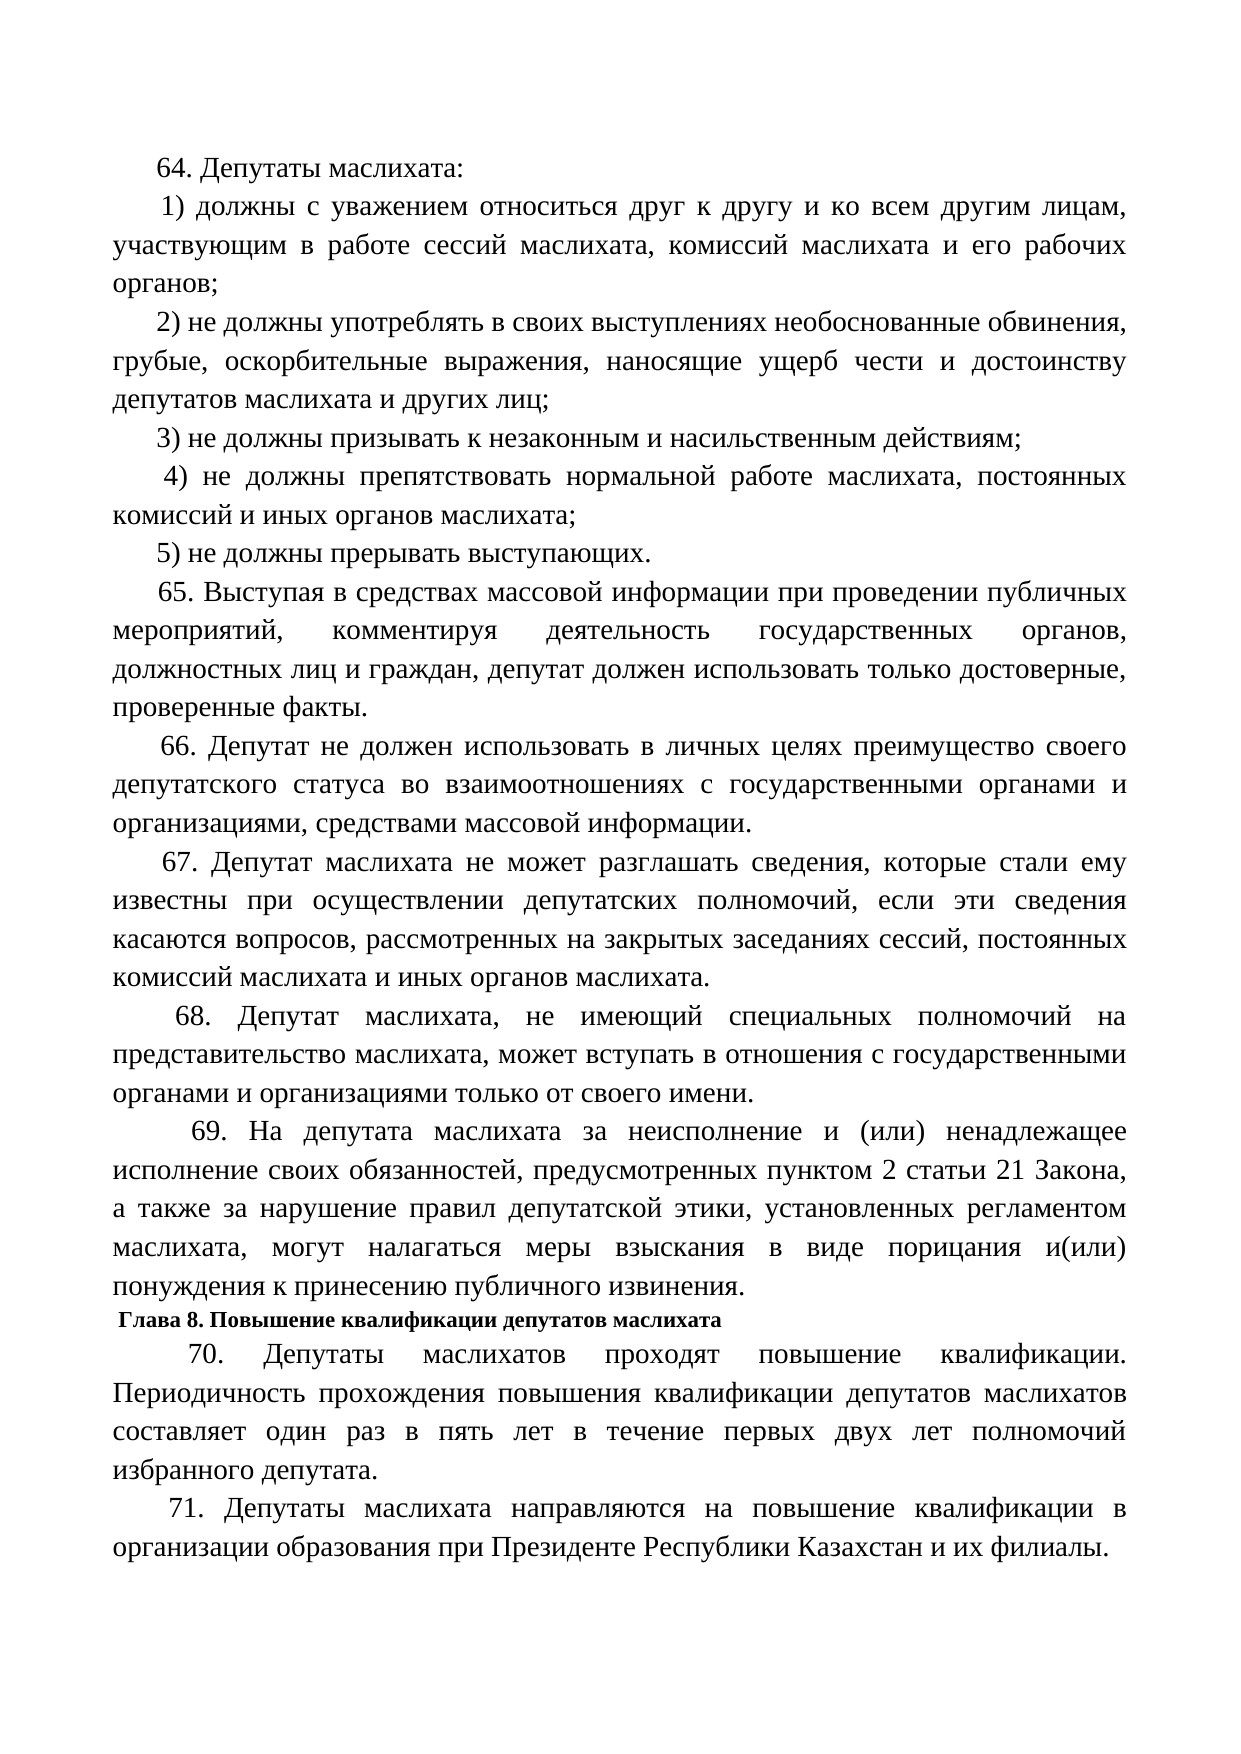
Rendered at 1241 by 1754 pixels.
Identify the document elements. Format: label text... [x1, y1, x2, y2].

text 65. Выступая в средствах массовой информации при проведении публичных мероприятий, комментируя деятельность государственных органов, должностных лиц и граждан, депутат должен использовать только достоверные, проверенные факты. [112, 574, 1128, 723]
text 70. Депутаты маслихатов проходят повышение квалификации. Периодичность прохождения повышения квалификации депутатов маслихатов составляет один раз в пять лет в течение первых двух лет полномочий избранного депутата. [112, 1336, 1128, 1486]
text 1) должны с уважением относиться друг к другу и ко всем другим лицам, участвующим в работе сессий маслихата, комиссий маслихата и его рабочих органов; [112, 188, 1128, 299]
text 66. Депутат не должен использовать в личных целях преимущество своего депутатского статуса во взаимоотношениях с государственными органами и организациями, средствами массовой информации. [112, 728, 1128, 839]
text 69. На депутата маслихата за неисполнение и (или) ненадлежащее исполнение своих обязанностей, предусмотренных пунктом 2 статьи 21 Закона, а также за нарушение правил депутатской этики, установленных регламентом маслихата, могут налагаться меры взыскания в виде порицания и(или) понуждения к принесению публичного извинения. [112, 1113, 1128, 1301]
text 4) не должны препятствовать нормальной работе маслихата, постоянных комиссий и иных органов маслихата; [112, 458, 1128, 530]
text 71. Депутаты маслихата направляются на повышение квалификации в организации образования при Президенте Республики Казахстан и их филиалы. [112, 1491, 1128, 1563]
text 68. Депутат маслихата, не имеющий специальных полномочий на представительство маслихата, может вступать в отношения с государственными органами и организациями только от своего имени. [112, 998, 1128, 1108]
text 2) не должны употреблять в своих выступлениях необоснованные обвинения, грубые, оскорбительные выражения, наносящие ущерб чести и достоинству депутатов маслихата и других лиц; [112, 304, 1128, 415]
text 3) не должны призывать к незаконным и насильственным действиям; [112, 420, 1128, 453]
text 67. Депутат маслихата не может разглашать сведения, которые стали ему известны при осуществлении депутатских полномочий, если эти сведения касаются вопросов, рассмотренных на закрытых заседаниях сессий, постоянных комиссий маслихата и иных органов маслихата. [112, 844, 1128, 993]
text Глава 8. Повышение квалификации депутатов маслихата [112, 1306, 1128, 1333]
text 64. Депутаты маслихата: [112, 150, 1128, 183]
text 5) не должны прерывать выступающих. [112, 535, 1128, 569]
